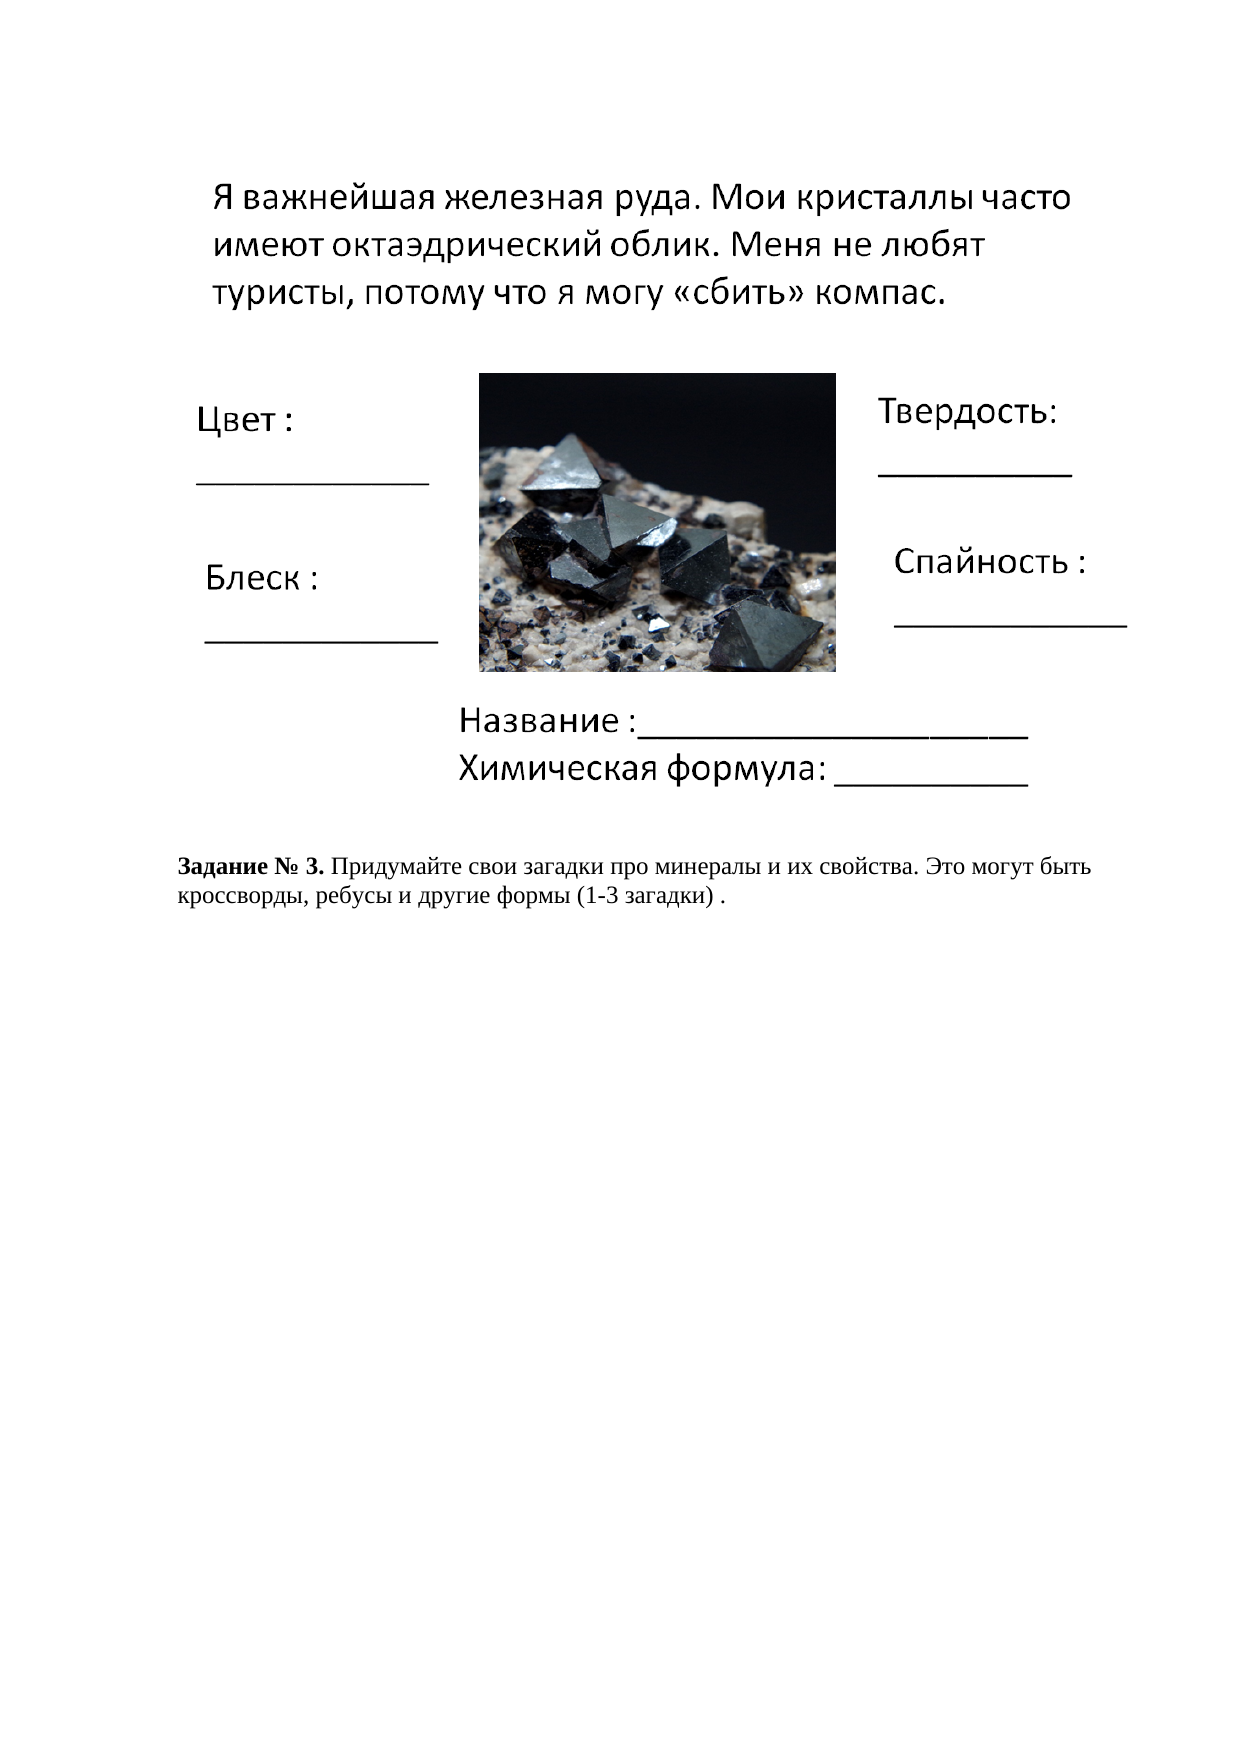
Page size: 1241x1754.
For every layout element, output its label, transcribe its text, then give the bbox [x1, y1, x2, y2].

picture [177, 118, 1152, 852]
text Задание № 3. Придумайте свои загадки про минералы и их свойства. Это могут быть кроссворды, ребусы и другие формы (1-3 загадки) . [177, 852, 1152, 909]
